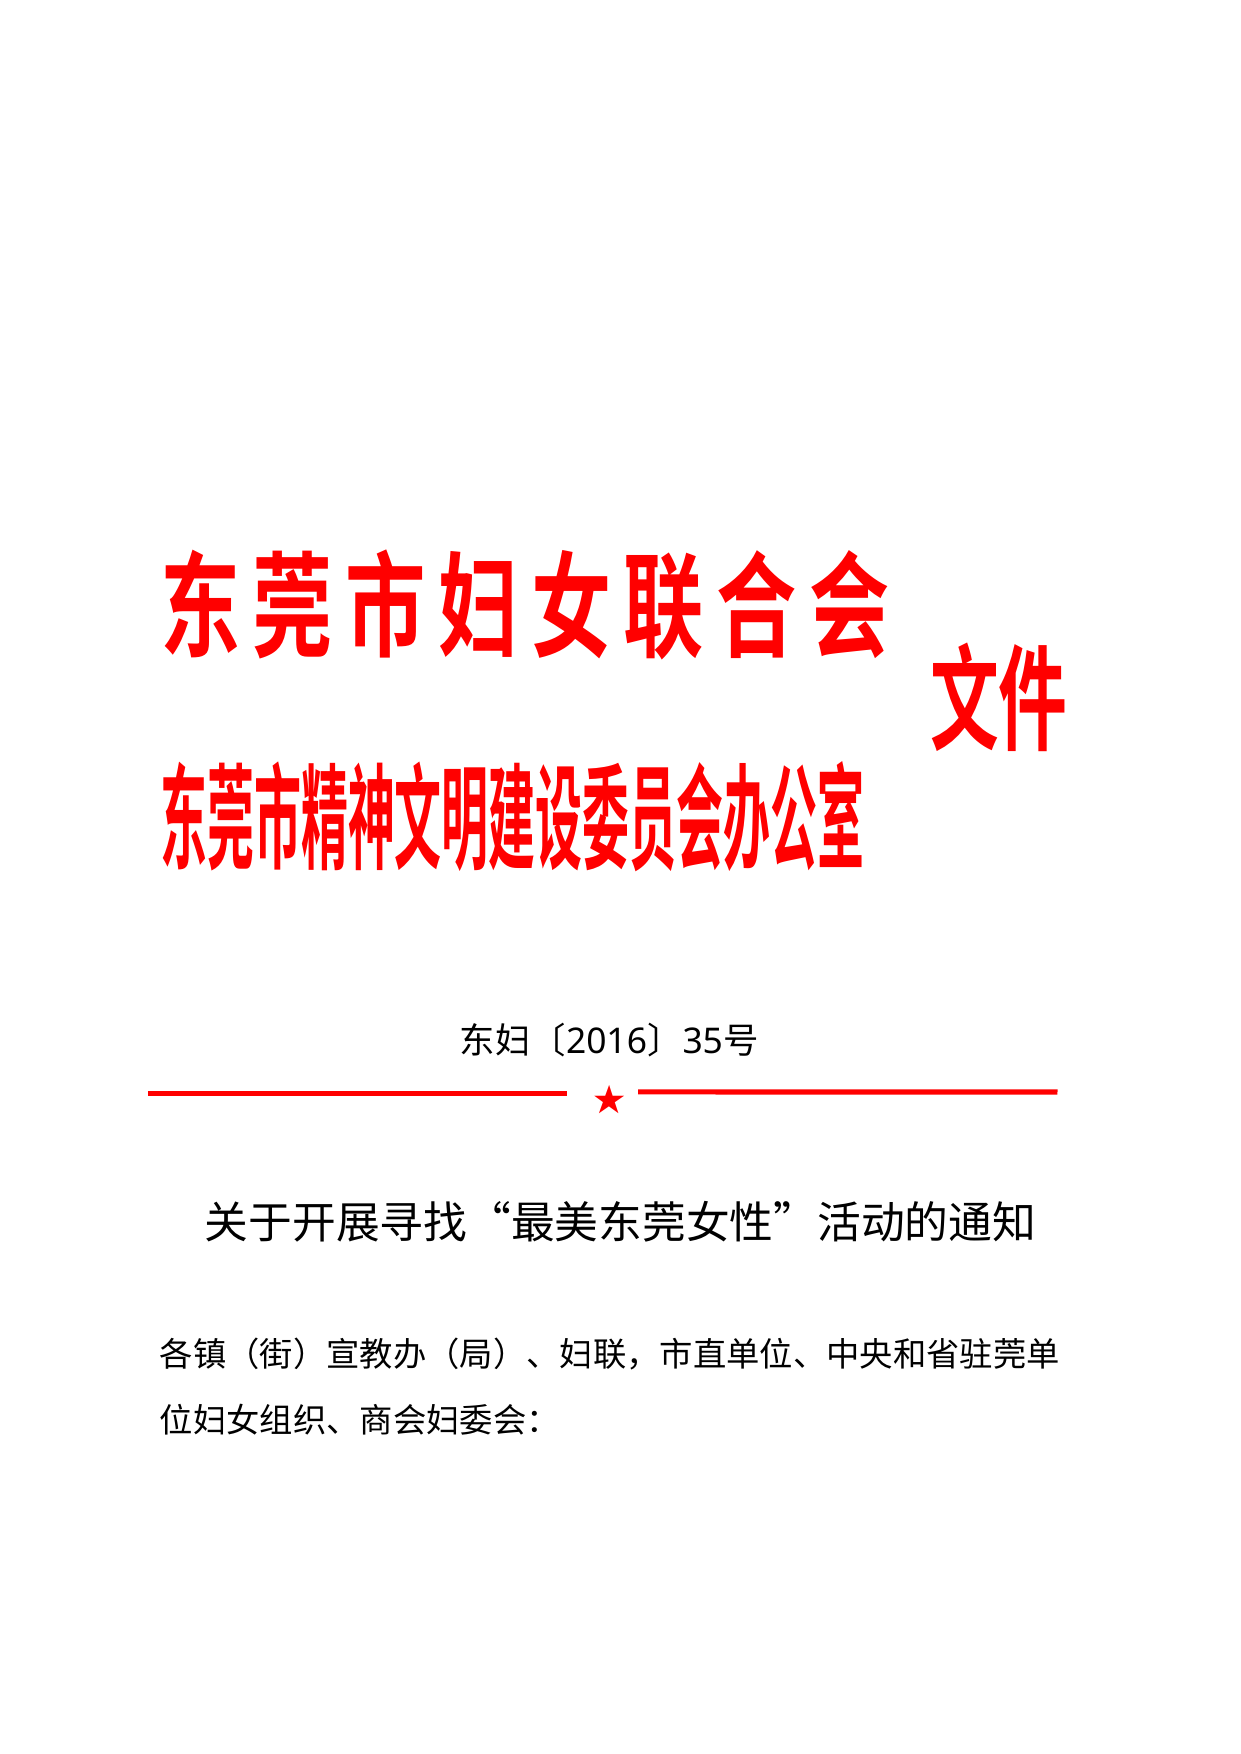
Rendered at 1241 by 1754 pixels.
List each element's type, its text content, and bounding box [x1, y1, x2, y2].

table_cell 东妇〔2016〕35号 ★ [148, 944, 1069, 1186]
table_header [148, 235, 1069, 944]
text 各镇（街）宣教办（局）、妇联，市直单位、中央和省驻莞单位妇女组织、商会妇委会： [159, 1319, 1081, 1451]
text 关于开展寻找“最美东莞女性”活动的通知 [159, 1186, 1081, 1253]
